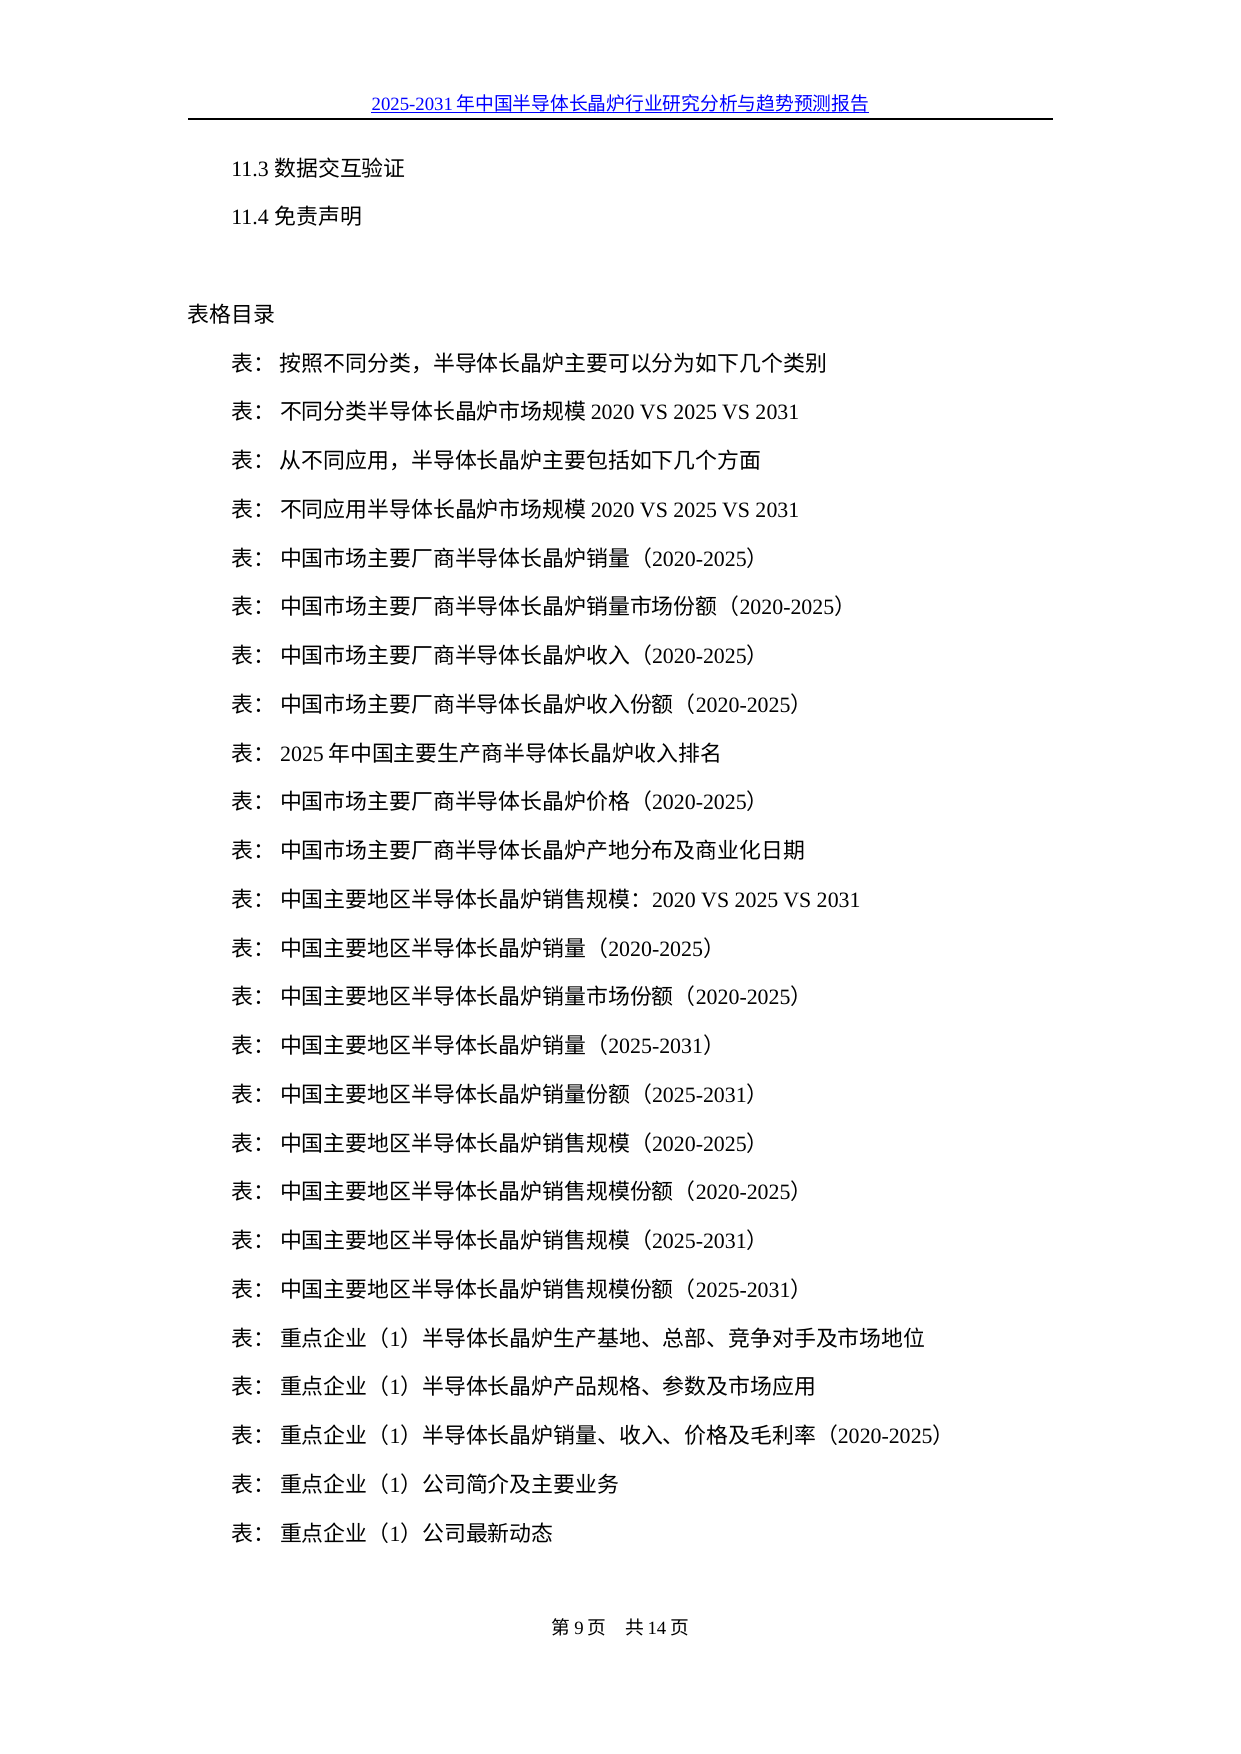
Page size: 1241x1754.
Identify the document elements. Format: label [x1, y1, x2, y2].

text [187, 150, 1053, 1548]
